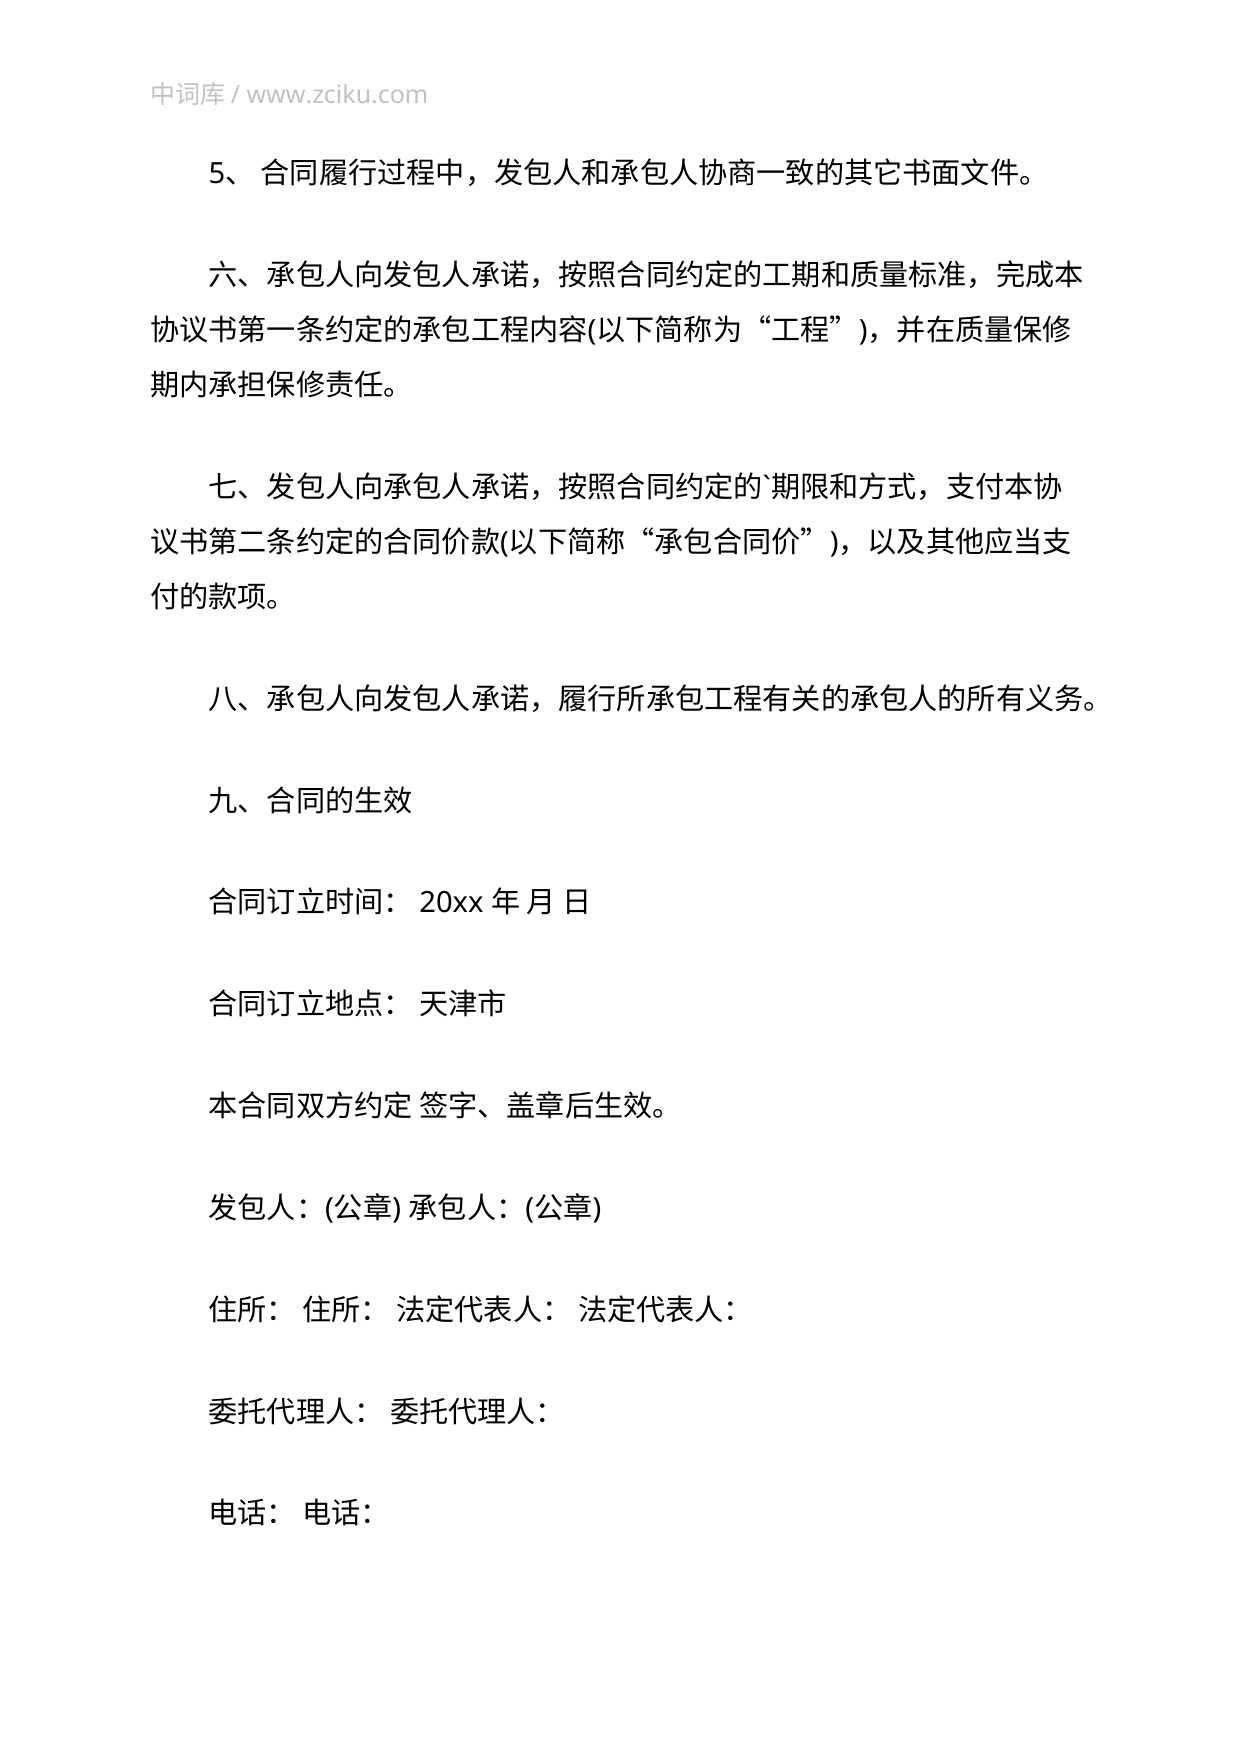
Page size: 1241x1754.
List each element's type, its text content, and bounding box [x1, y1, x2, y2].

text 九、合同的生效 [150, 777, 1090, 819]
text 5、 合同履行过程中，发包人和承包人协商一致的其它书面文件。 [150, 150, 1090, 192]
text 本合同双方约定 签字、盖章后生效。 [150, 1083, 1090, 1125]
text 委托代理人： 委托代理人： [150, 1388, 1090, 1431]
text 合同订立时间： 20xx 年 月 日 [150, 879, 1090, 921]
text 发包人：(公章) 承包人：(公章) [150, 1184, 1090, 1227]
text 电话： 电话： [150, 1490, 1090, 1532]
text 七、发包人向承包人承诺，按照合同约定的`期限和方式，支付本协议书第二条约定的合同价款(以下简称“承包合同价”)，以及其他应当支付的款项。 [150, 464, 1090, 616]
text 住所： 住所： 法定代表人： 法定代表人： [150, 1286, 1090, 1329]
text 合同订立地点： 天津市 [150, 981, 1090, 1023]
text 八、承包人向发包人承诺，履行所承包工程有关的承包人的所有义务。 [150, 675, 1090, 718]
text 六、承包人向发包人承诺，按照合同约定的工期和质量标准，完成本协议书第一条约定的承包工程内容(以下简称为“工程”)，并在质量保修期内承担保修责任。 [150, 252, 1090, 404]
